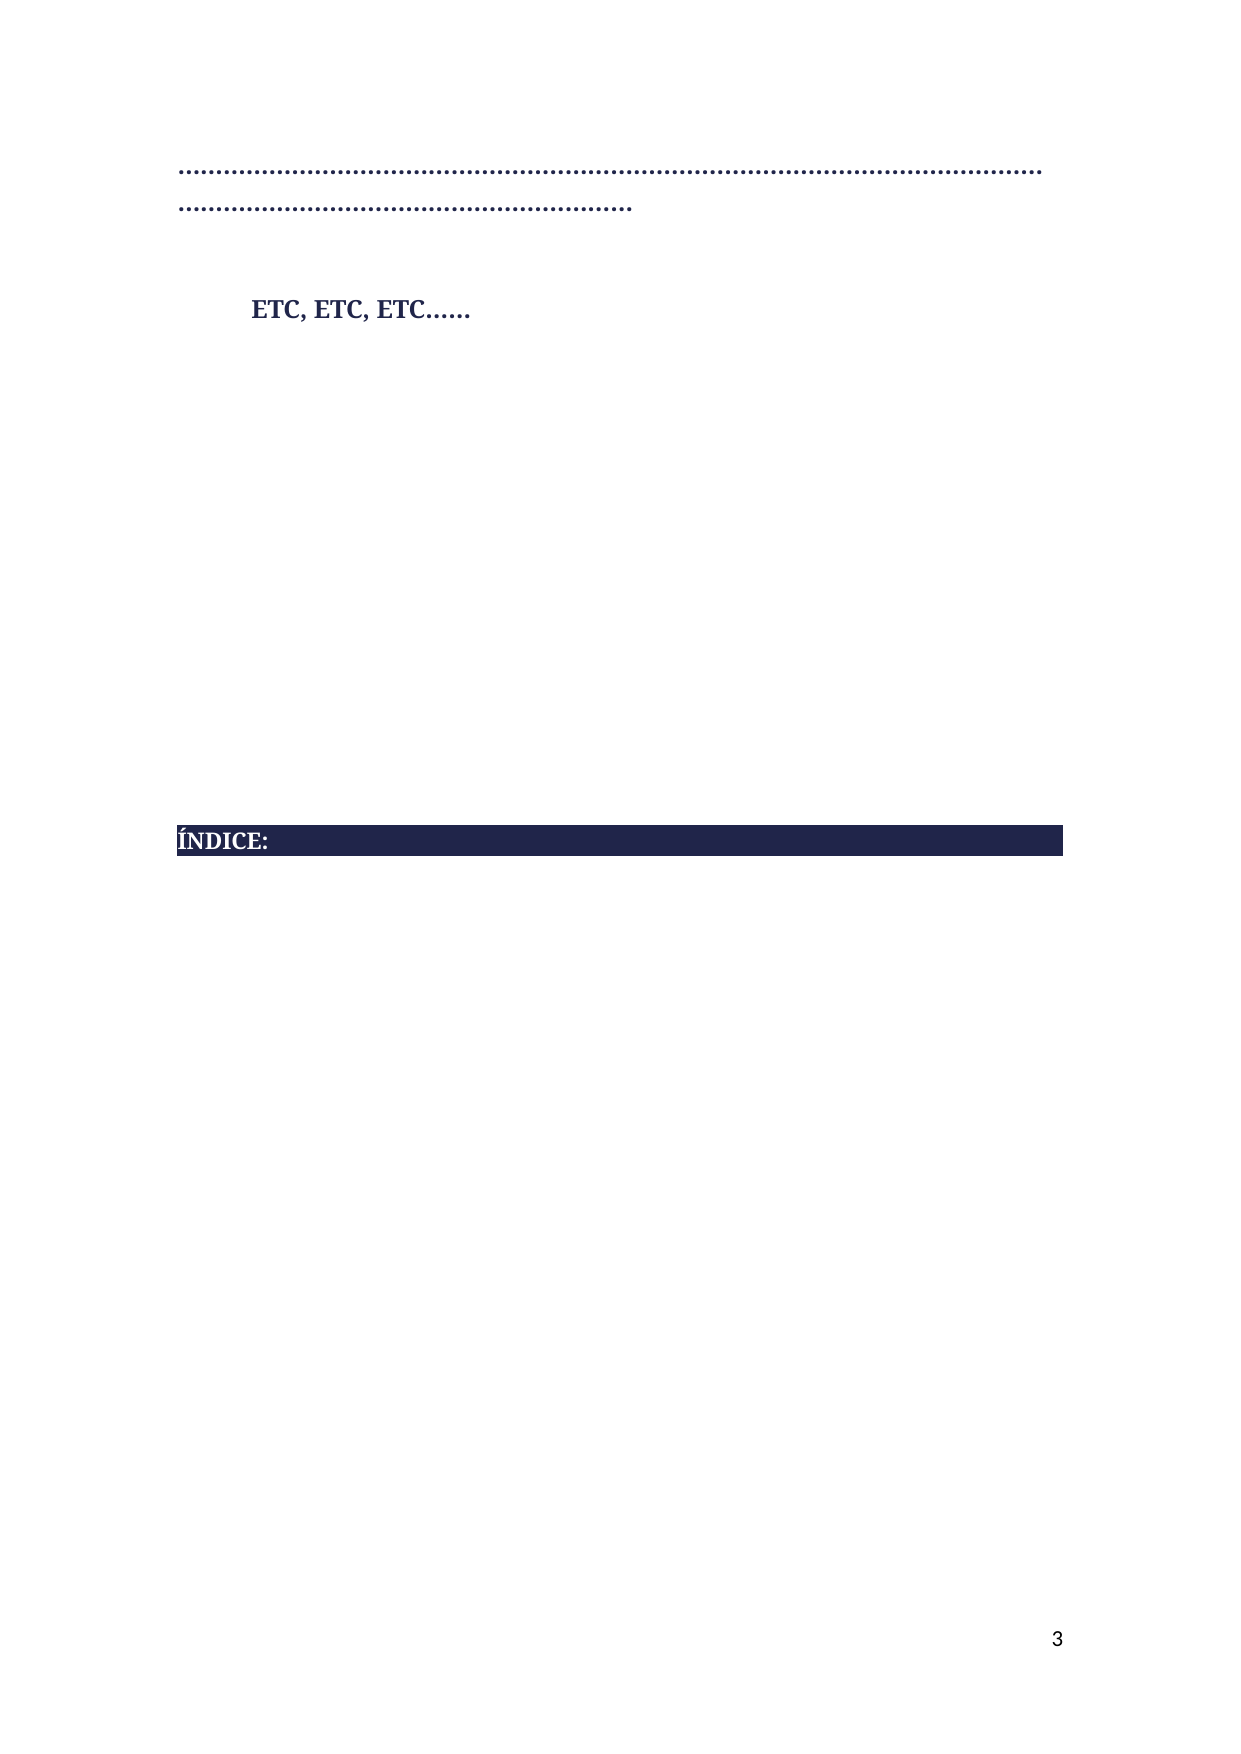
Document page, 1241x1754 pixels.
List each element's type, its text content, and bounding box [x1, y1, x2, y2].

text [177, 148, 1063, 218]
text ETC, ETC, ETC…… [177, 291, 1063, 325]
text ÍNDICE: [177, 825, 1063, 856]
